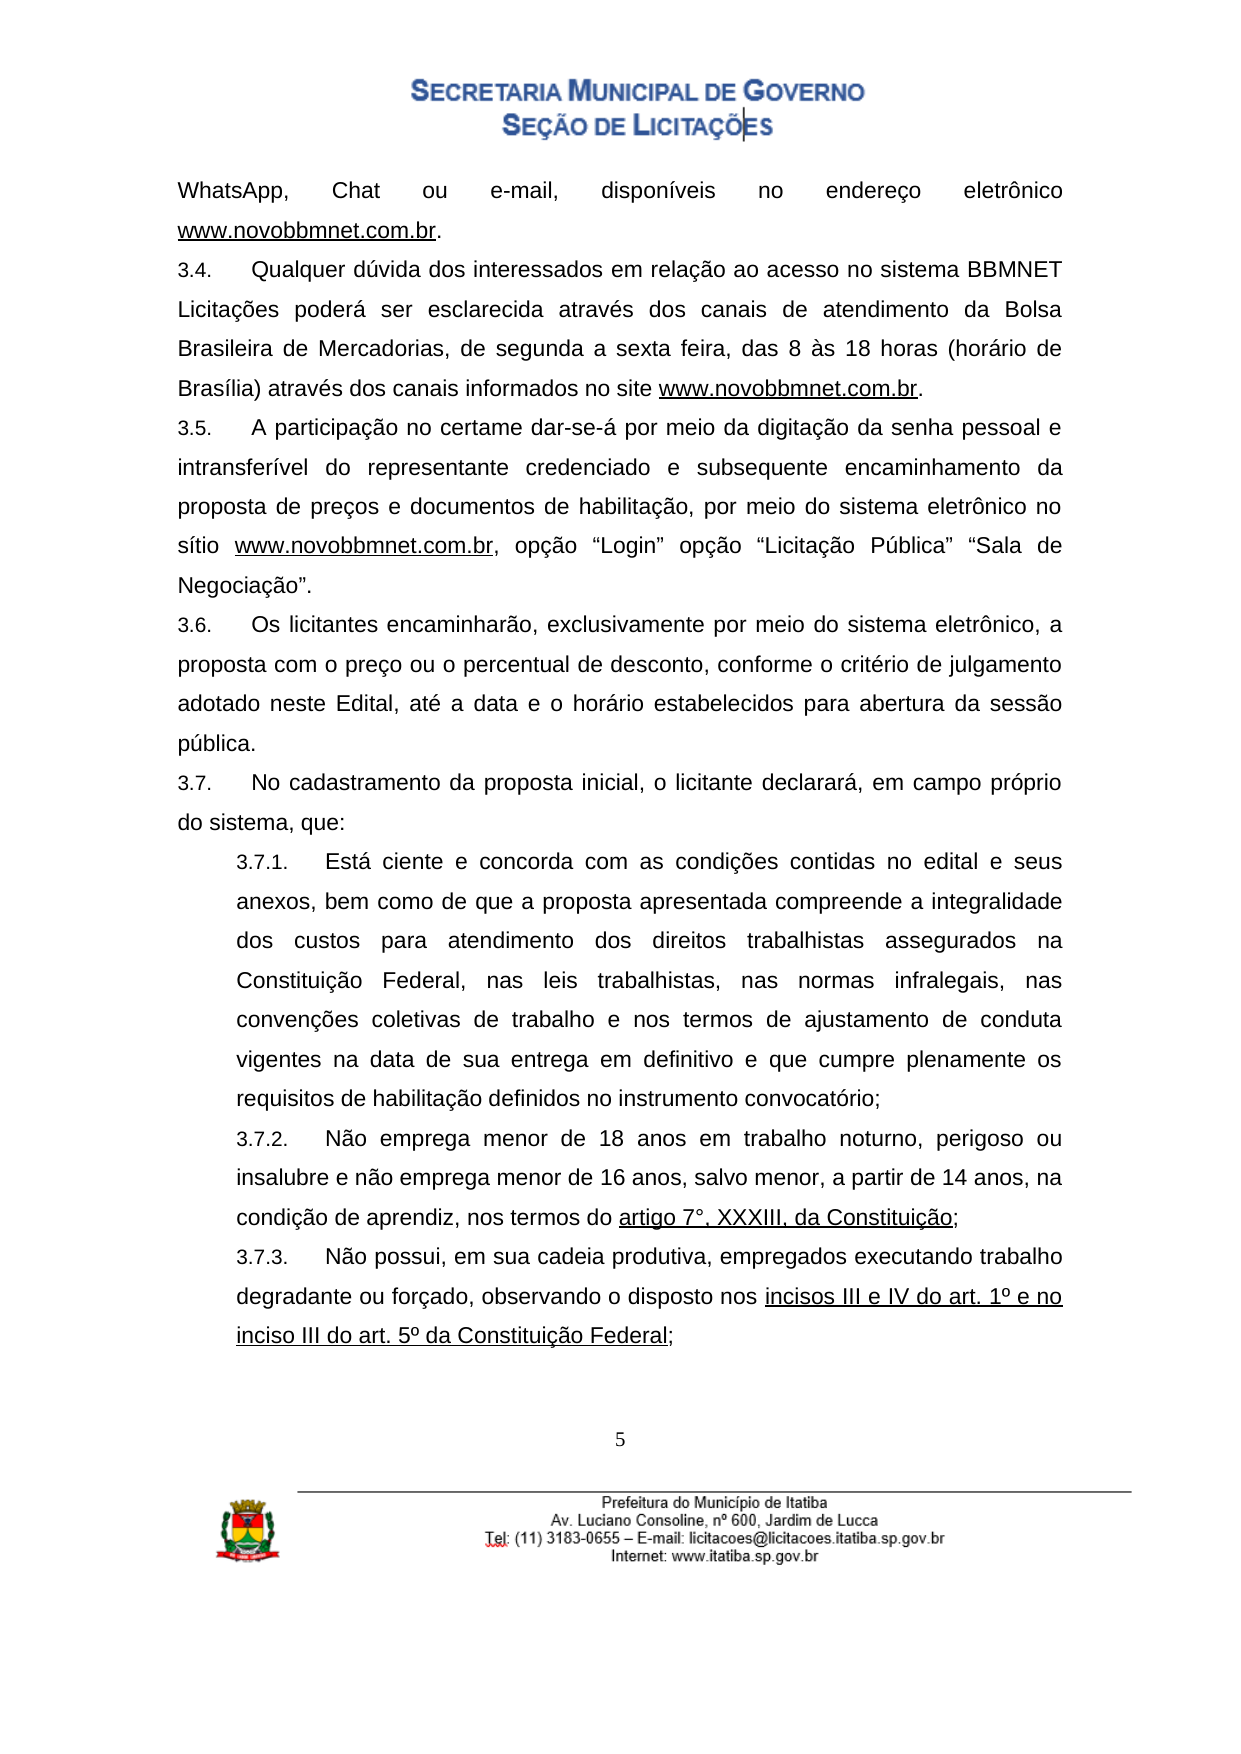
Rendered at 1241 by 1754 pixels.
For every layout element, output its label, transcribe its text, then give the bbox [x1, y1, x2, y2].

picture [177, 1450, 1166, 1591]
list Não emprega menor de 18 anos em trabalho noturno, perigoso ou insalubre e não emprega menor de 16 anos, salvo menor, a partir de 14 anos, na condição de aprendiz, nos termos do artigo 7°, XXXIII, da Constituição; [236, 1125, 1063, 1230]
list Está ciente e concorda com as condições contidas no edital e seus anexos, bem como de que a proposta apresentada compreende a integralidade dos custos para atendimento dos direitos trabalhistas assegurados na Constituição Federal, nas leis trabalhistas, nas normas infralegais, nas convenções coletivas de trabalho e nos termos de ajustamento de conduta vigentes na data de sua entrega em definitivo e que cumpre plenamente os requisitos de habilitação definidos no instrumento convocatório; [236, 848, 1063, 1112]
picture [177, 59, 1063, 148]
list Não possui, em sua cadeia produtiva, empregados executando trabalho degradante ou forçado, observando o disposto nos incisos III e IV do art. 1º e no inciso III do art. 5º da Constituição Federal; [236, 1243, 1063, 1348]
list No cadastramento da proposta inicial, o licitante declarará, em campo próprio do sistema, que: [177, 769, 1063, 835]
list Os licitantes encaminharão, exclusivamente por meio do sistema eletrônico, a proposta com o preço ou o percentual de desconto, conforme o critério de julgamento adotado neste Edital, até a data e o horário estabelecidos para abertura da sessão pública. [177, 611, 1063, 756]
list Qualquer dúvida dos interessados em relação ao acesso no sistema BBMNET Licitações poderá ser esclarecida através dos canais de atendimento da Bolsa Brasileira de Mercadorias, de segunda a sexta feira, das 8 às 18 horas (horário de Brasília) através dos canais informados no site www.novobbmnet.com.br. [177, 256, 1063, 401]
list A participação no certame dar-se-á por meio da digitação da senha pessoal e intransferível do representante credenciado e subsequente encaminhamento da proposta de preços e documentos de habilitação, por meio do sistema eletrônico no sítio www.novobbmnet.com.br, opção “Login” opção “Licitação Pública” “Sala de Negociação”. [177, 414, 1063, 598]
